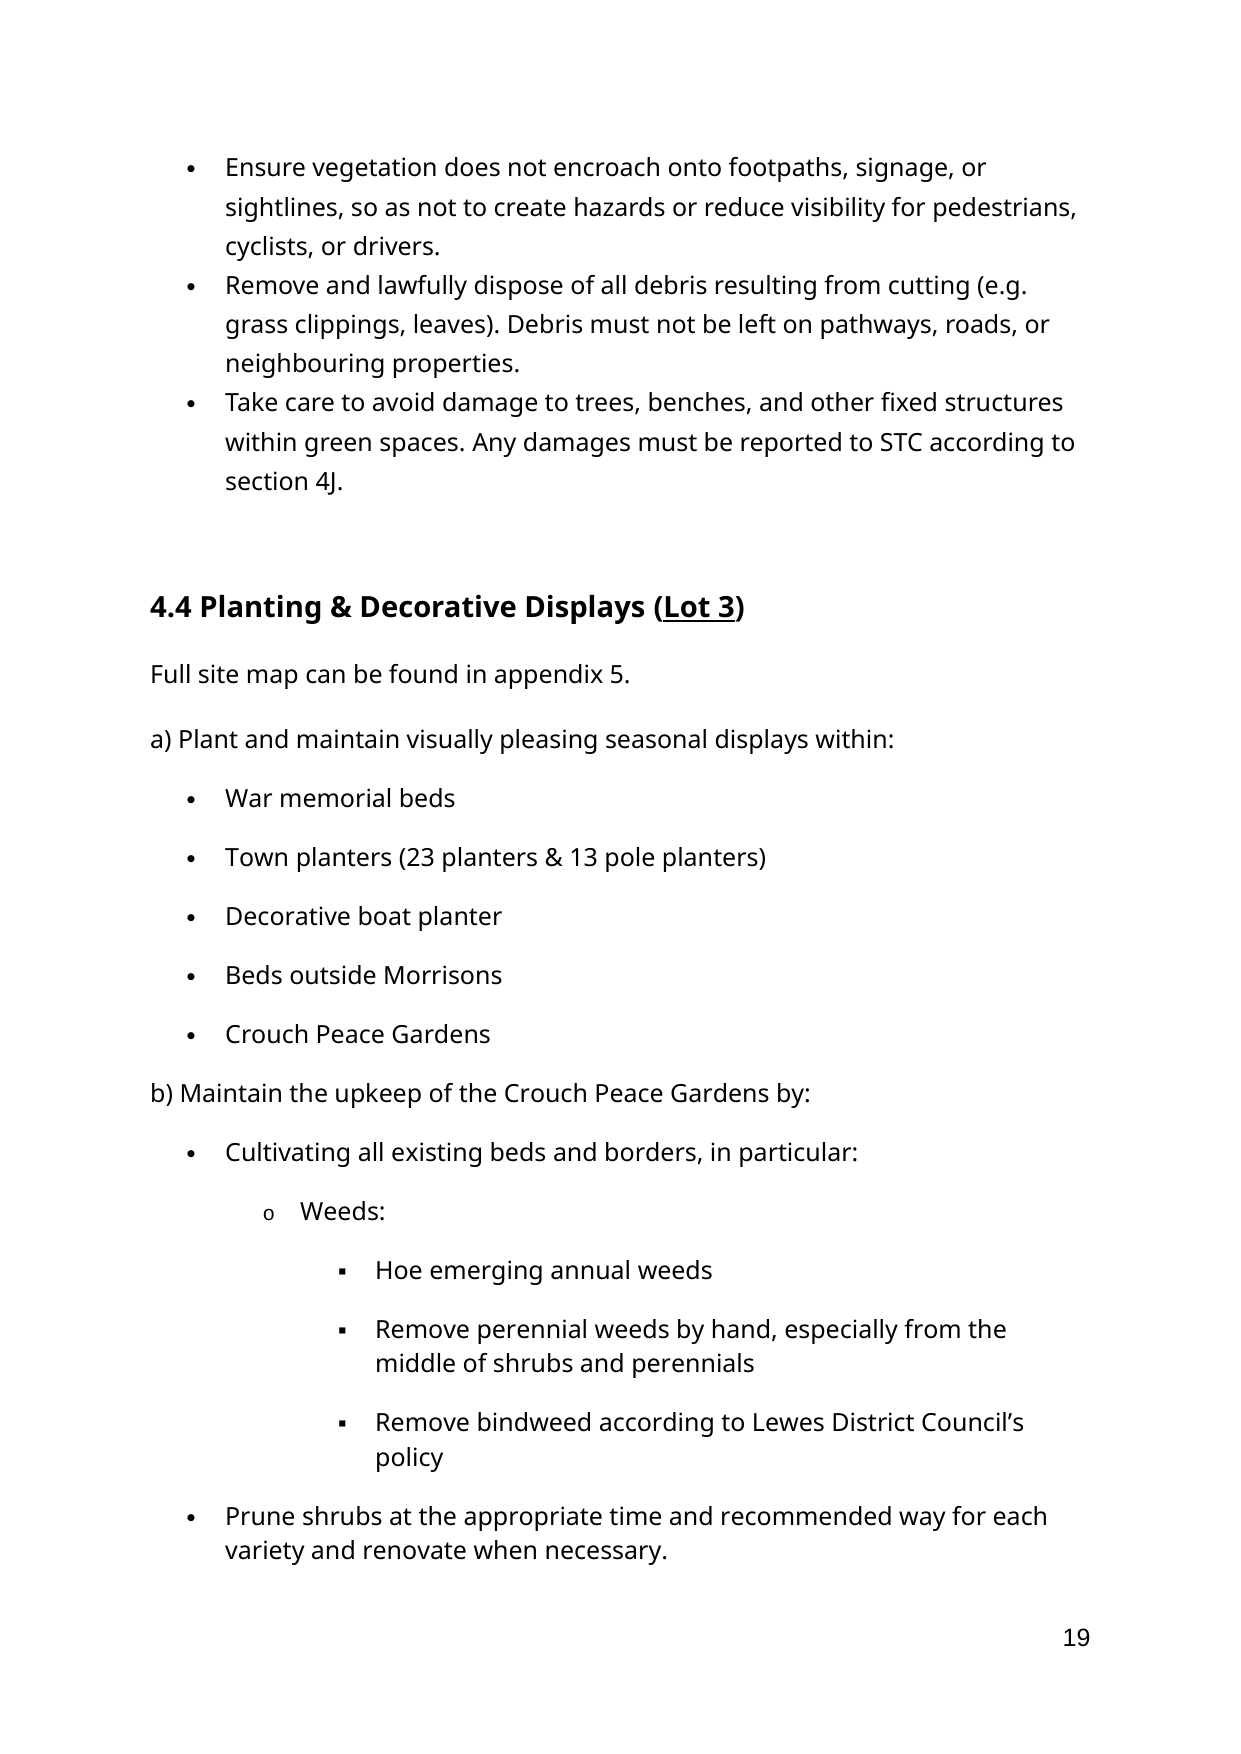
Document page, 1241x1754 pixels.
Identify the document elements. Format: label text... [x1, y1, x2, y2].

list Remove and lawfully dispose of all debris resulting from cutting (e.g. grass clippings, leaves). Debris must not be left on pathways, roads, or neighbouring properties. [187, 267, 1090, 380]
text Full site map can be found in appendix 5. [150, 657, 1090, 691]
list Remove perennial weeds by hand, especially from the middle of shrubs and perennials [337, 1312, 1090, 1380]
list Town planters (23 planters & 13 pole planters) [187, 839, 1090, 873]
list Beds outside Morrisons [187, 958, 1090, 992]
list Prune shrubs at the appropriate time and recommended way for each variety and renovate when necessary. [187, 1498, 1090, 1566]
list Ensure vegetation does not encroach onto footpaths, signage, or sightlines, so as not to create hazards or reduce visibility for pedestrians, cyclists, or drivers. [187, 150, 1090, 262]
text b) Maintain the upkeep of the Crouch Peace Gardens by: [150, 1076, 1090, 1110]
text a) Plant and maintain visually pleasing seasonal displays within: [150, 721, 1090, 755]
list Remove bindweed according to Lewes District Council’s policy [337, 1405, 1090, 1473]
list War memorial beds [187, 780, 1090, 814]
list Cultivating all existing beds and borders, in particular: [187, 1135, 1090, 1169]
list Weeds: [262, 1194, 1090, 1228]
list Crouch Peace Gardens [187, 1017, 1090, 1051]
list Hoe emerging annual weeds [337, 1253, 1090, 1287]
list Take care to avoid damage to trees, benches, and other fixed structures within green spaces. Any damages must be reported to STC according to section 4J. [187, 385, 1090, 497]
text 4.4 Planting & Decorative Displays (Lot 3) [150, 587, 1090, 626]
list Decorative boat planter [187, 898, 1090, 933]
